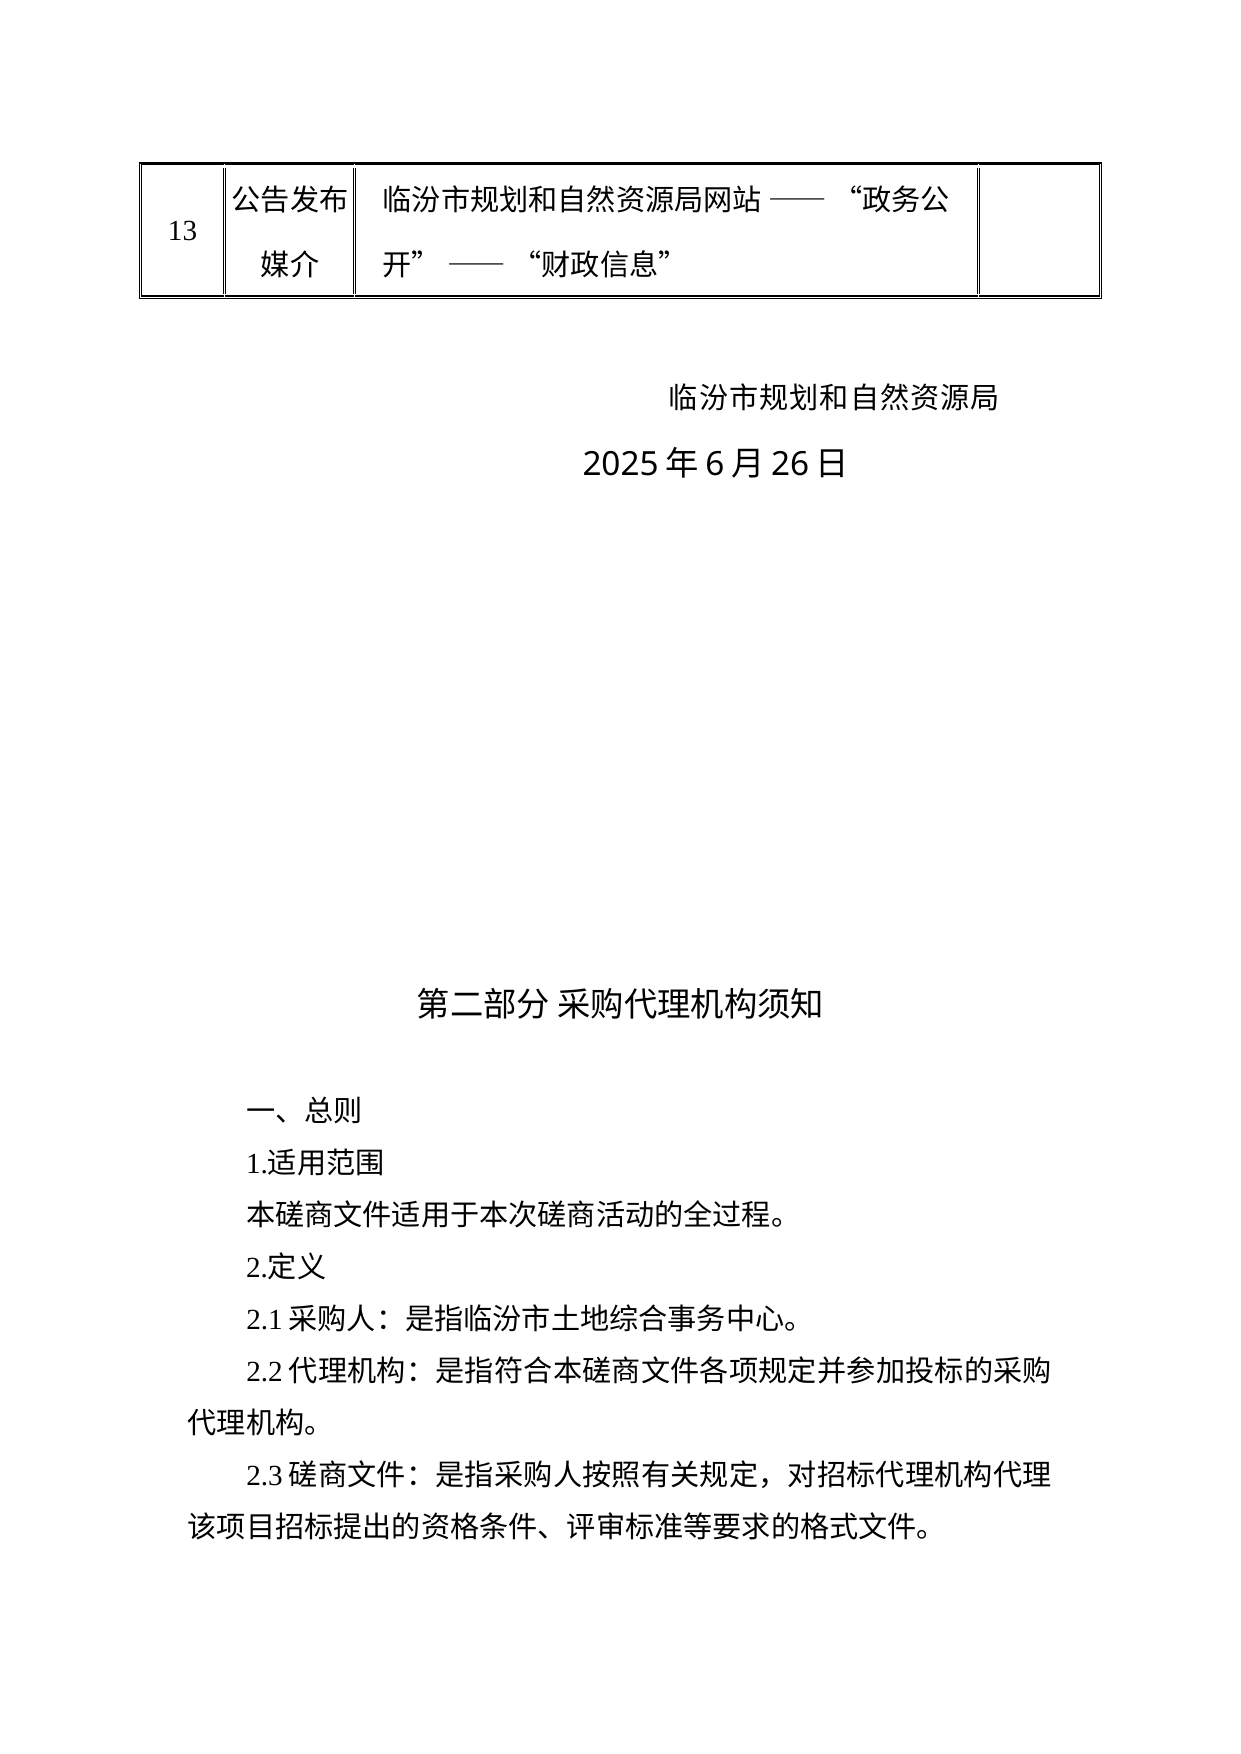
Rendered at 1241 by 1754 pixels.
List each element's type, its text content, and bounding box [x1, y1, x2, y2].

text 临汾市规划和自然资源局 [187, 363, 1053, 428]
text 一、总则 [187, 1079, 1053, 1131]
text 2.3磋商文件：是指采购人按照有关规定，对招标代理机构代理该项目招标提出的资格条件、评审标准等要求的格式文件。 [187, 1444, 1053, 1548]
text 2.定义 [187, 1236, 1053, 1288]
text 2025年6月26日 [187, 428, 1053, 493]
text 本磋商文件适用于本次磋商活动的全过程。 [187, 1183, 1053, 1236]
table_cell [979, 165, 1099, 295]
text 2.2代理机构：是指符合本磋商文件各项规定并参加投标的采购代理机构。 [187, 1340, 1053, 1444]
text 1.适用范围 [187, 1131, 1053, 1183]
text 第二部分 采购代理机构须知 [187, 975, 1053, 1027]
text 2.1采购人：是指临汾市土地综合事务中心。 [187, 1288, 1053, 1340]
table_cell 13 [142, 165, 224, 295]
table_cell 公告发布 媒介 [225, 165, 355, 295]
table_cell 临汾市规划和自然资源局网站 —— “政务公开” —— “财政信息” [355, 165, 979, 295]
